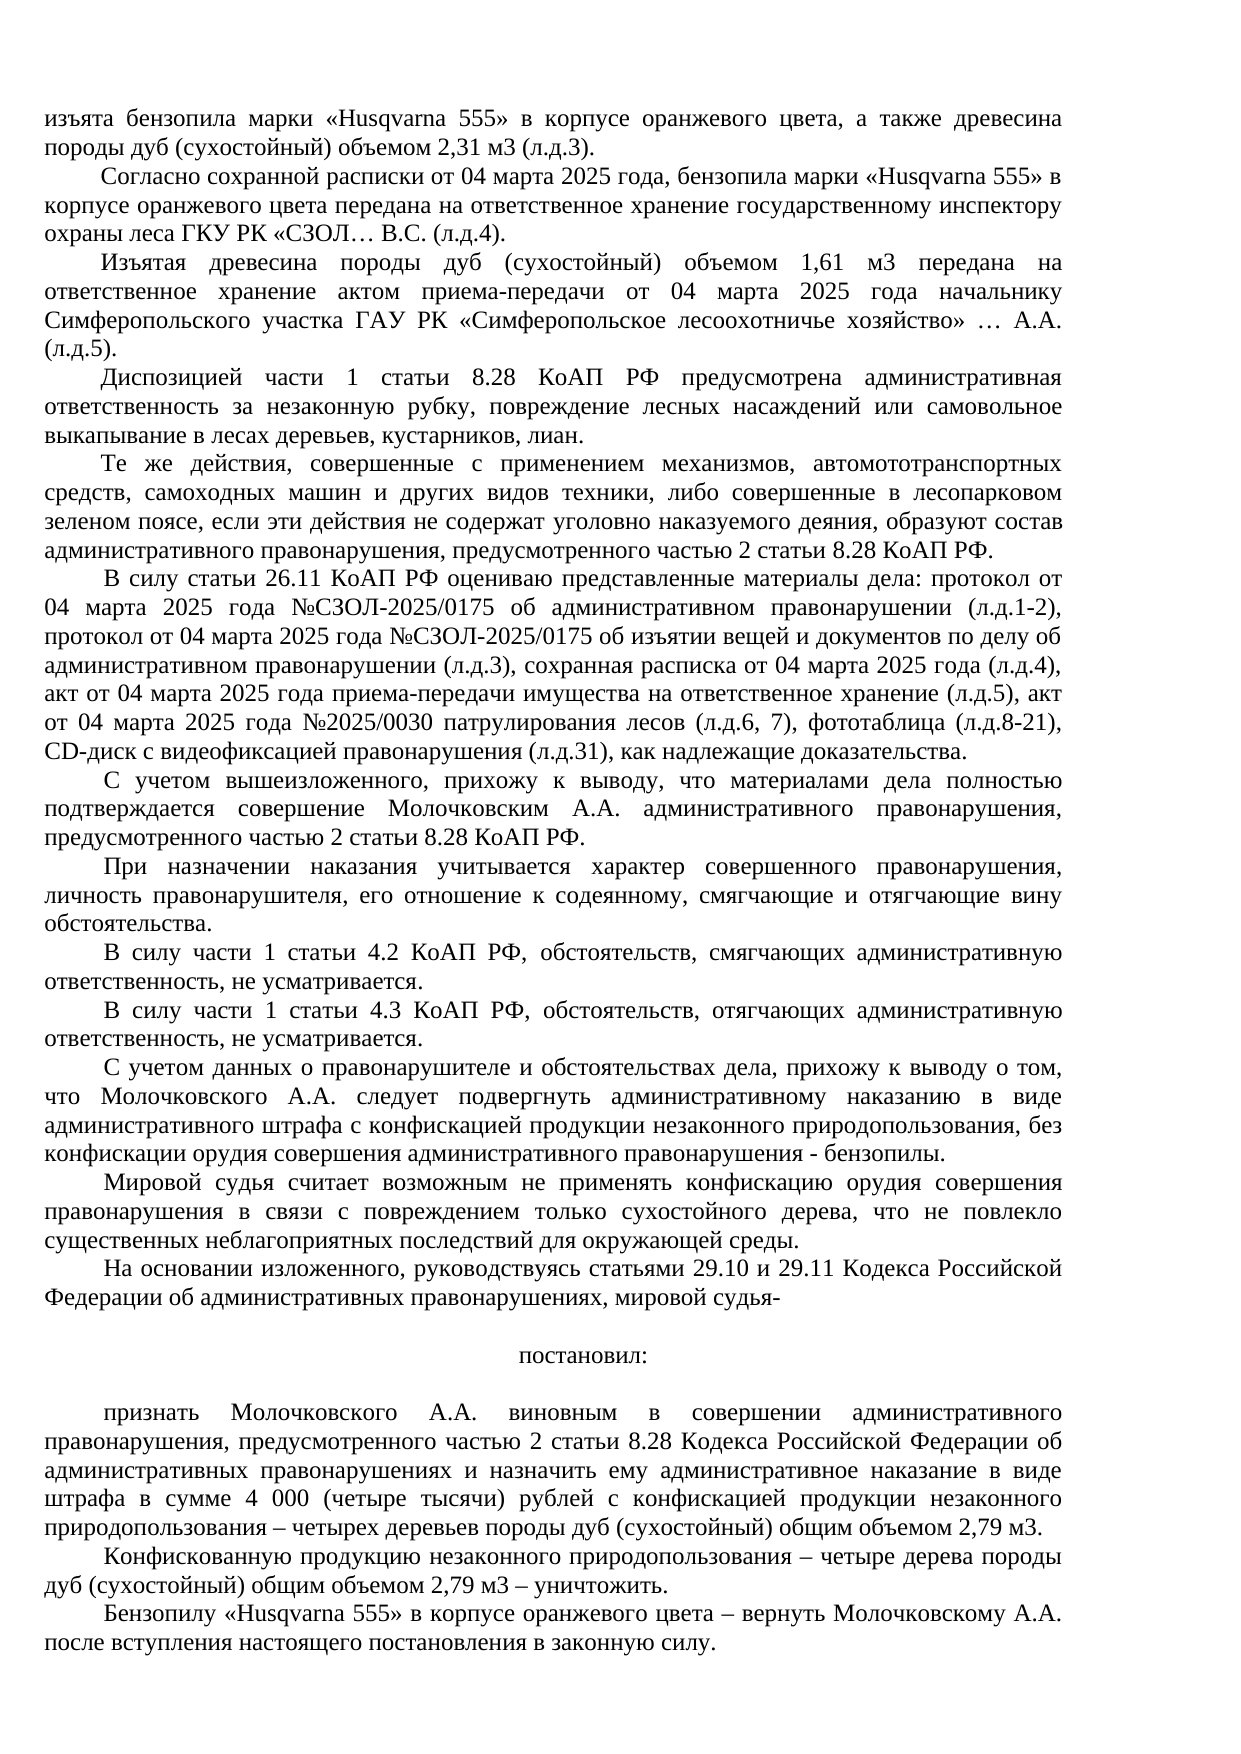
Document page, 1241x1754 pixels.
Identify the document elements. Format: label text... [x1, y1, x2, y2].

text В силу части 1 статьи 4.3 КоАП РФ, обстоятельств, отягчающих административную ответственность, не усматривается. [44, 995, 1063, 1052]
text Конфискованную продукцию незаконного природопользования – четыре дерева породы дуб (сухостойный) общим объемом 2,79 м3 – уничтожить. [44, 1541, 1063, 1598]
text Согласно сохранной расписки от 04 марта 2025 года, бензопила марки «Husqvarna 555» в корпусе оранжевого цвета передана на ответственное хранение государственному инспектору охраны леса ГКУ РК «СЗОЛ… В.С. (л.д.4). [44, 161, 1063, 247]
text Те же действия, совершенные с применением механизмов, автомототранспортных средств, самоходных машин и других видов техники, либо совершенные в лесопарковом зеленом поясе, если эти действия не содержат уголовно наказуемого деяния, образуют состав административного правонарушения, предусмотренного частью 2 статьи 8.28 КоАП РФ. [44, 448, 1063, 563]
text Мировой судья считает возможным не применять конфискацию орудия совершения правонарушения в связи с повреждением только сухостойного дерева, что не повлекло существенных неблагоприятных последствий для окружающей среды. [44, 1167, 1063, 1253]
text На основании изложенного, руководствуясь статьями 29.10 и 29.11 Кодекса Российской Федерации об административных правонарушениях, мировой судья- [44, 1253, 1063, 1311]
text постановил: [44, 1340, 1063, 1368]
text Диспозицией части 1 статьи 8.28 КоАП РФ предусмотрена административная ответственность за незаконную рубку, повреждение лесных насаждений или самовольное выкапывание в лесах деревьев, кустарников, лиан. [44, 362, 1063, 448]
text Бензопилу «Husqvarna 555» в корпусе оранжевого цвета – вернуть Молочковскому А.А. после вступления настоящего постановления в законную силу. [44, 1598, 1063, 1656]
text С учетом данных о правонарушителе и обстоятельствах дела, прихожу к выводу о том, что Молочковского А.А. следует подвергнуть административному наказанию в виде административного штрафа с конфискацией продукции незаконного природопользования, без конфискации орудия совершения административного правонарушения - бензопилы. [44, 1052, 1063, 1167]
text Изъятая древесина породы дуб (сухостойный) объемом 1,61 м3 передана на ответственное хранение актом приема-передачи от 04 марта 2025 года начальнику Симферопольского участка ГАУ РК «Симферопольское лесоохотничье хозяйство» … А.А. (л.д.5). [44, 247, 1063, 362]
text В силу статьи 26.11 КоАП РФ оцениваю представленные материалы дела: протокол от 04 марта 2025 года №СЗОЛ-2025/0175 об административном правонарушении (л.д.1-2), протокол от 04 марта 2025 года №СЗОЛ-2025/0175 об изъятии вещей и документов по делу об административном правонарушении (л.д.3), сохранная расписка от 04 марта 2025 года (л.д.4), акт от 04 марта 2025 года приема-передачи имущества на ответственное хранение (л.д.5), акт от 04 марта 2025 года №2025/0030 патрулирования лесов (л.д.6, 7), фототаблица (л.д.8-21), CD-диск с видеофиксацией правонарушения (л.д.31), как надлежащие доказательства. [44, 563, 1063, 765]
text При назначении наказания учитывается характер совершенного правонарушения, личность правонарушителя, его отношение к содеянному, смягчающие и отягчающие вину обстоятельства. [44, 851, 1063, 937]
text В силу части 1 статьи 4.2 КоАП РФ, обстоятельств, смягчающих административную ответственность, не усматривается. [44, 937, 1063, 995]
text признать Молочковского А.А. виновным в совершении административного правонарушения, предусмотренного частью 2 статьи 8.28 Кодекса Российской Федерации об административных правонарушениях и назначить ему административное наказание в виде штрафа в сумме 4 000 (четыре тысячи) рублей с конфискацией продукции незаконного природопользования – четырех деревьев породы дуб (сухостойный) общим объемом 2,79 м3. [44, 1397, 1063, 1541]
text С учетом вышеизложенного, прихожу к выводу, что материалами дела полностью подтверждается совершение Молочковским А.А. административного правонарушения, предусмотренного частью 2 статьи 8.28 КоАП РФ. [44, 765, 1063, 851]
